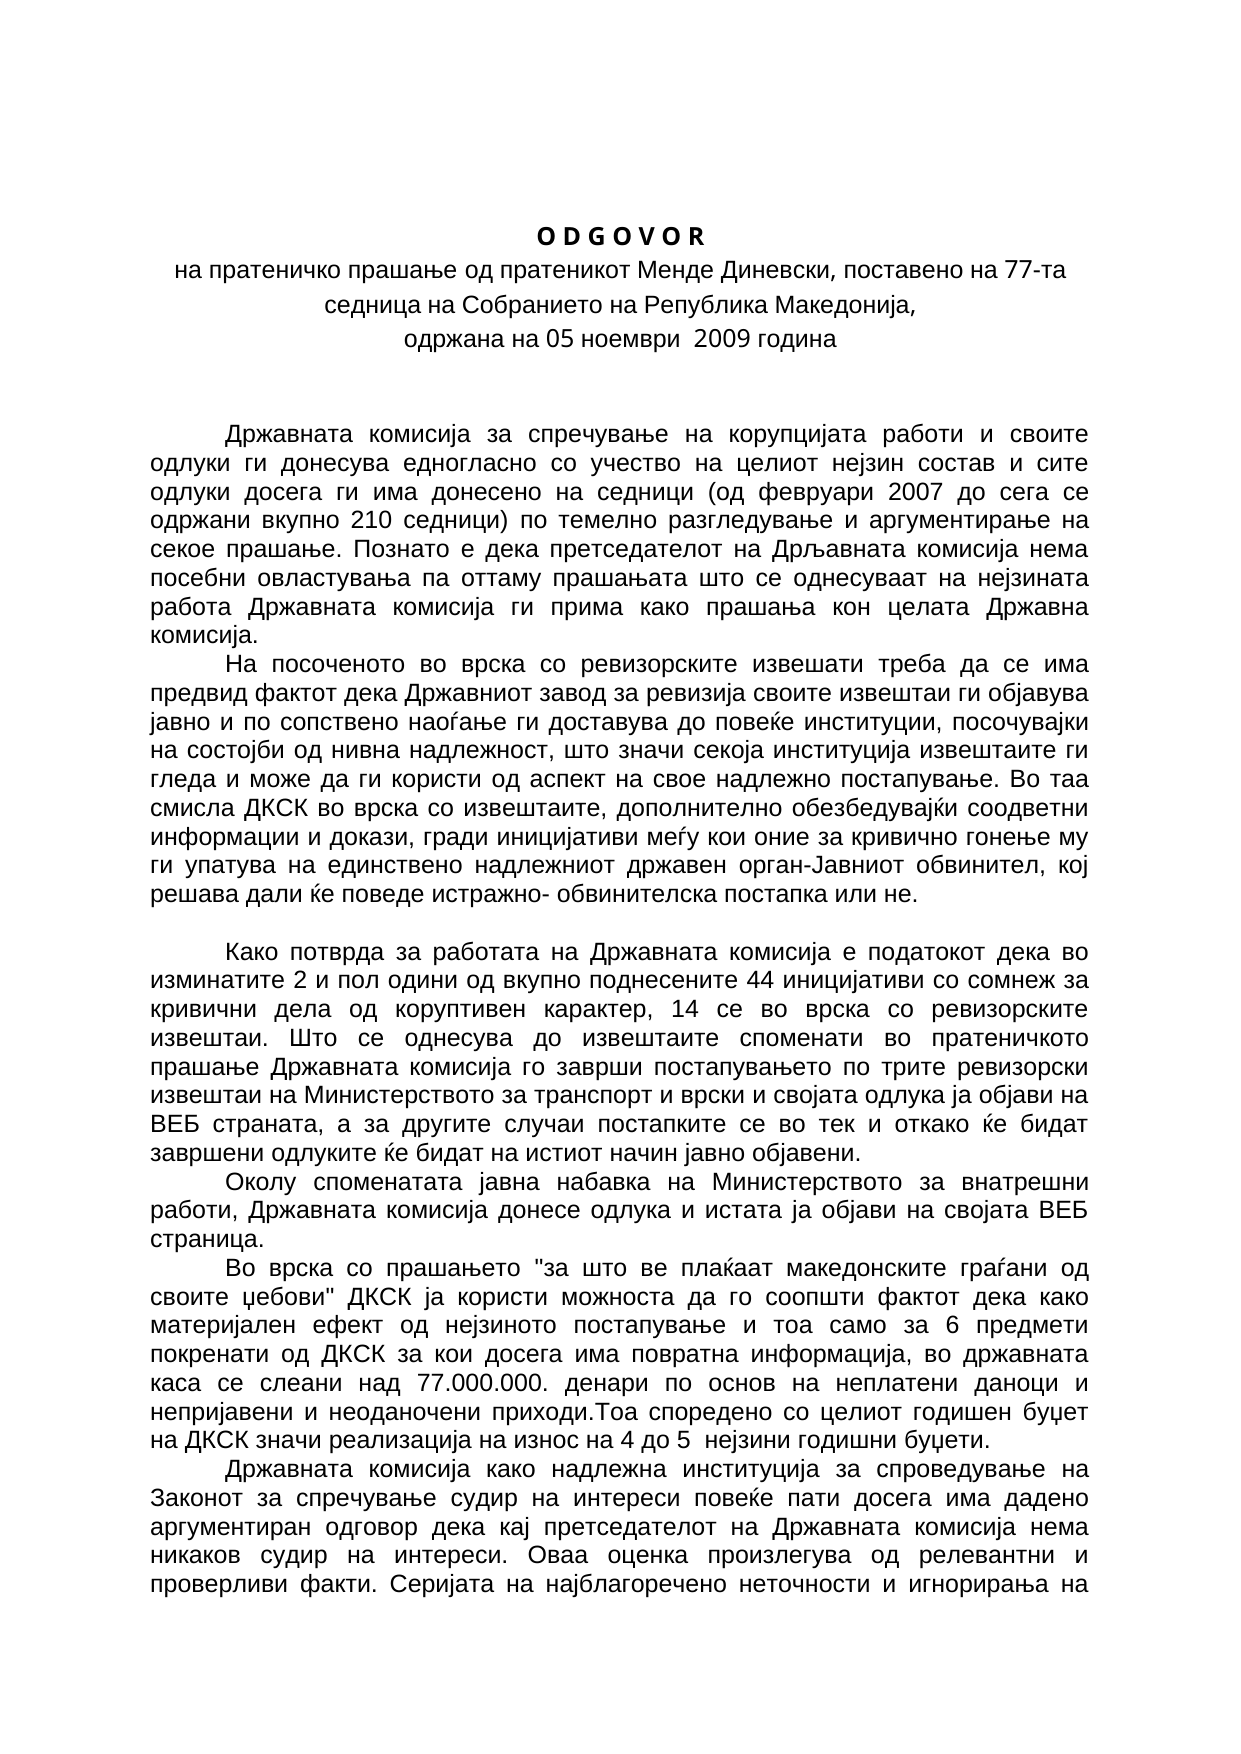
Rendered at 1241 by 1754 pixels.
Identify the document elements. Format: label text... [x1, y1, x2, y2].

text Државната комисија за спречување на корупцијата работи и своите одлуки ги донесува едногласно со учество на целиот нејзин состав и сите одлуки досега ги има донесено на седници (од февруари 2007 до сега се одржани вкупно 210 седници) по темелно разгледување и аргументирање на секое прашање. Познато е дека претседателот на Дрљавната комисија нема посебни овластувања па оттаму прашањата што се однесуваат на нејзината работа Државната комисија ги прима како прашања кон целата Државна комисија. [150, 419, 1090, 649]
text Како потврда за работата на Државната комисија е податокот дека во изминатите 2 и пол одини од вкупно поднесените 44 иницијативи со сомнеж за кривични дела од коруптивен карактер, 14 се во врска со ревизорските извештаи. Што се однесува до извештаите споменати во пратеничкото прашање Државната комисија го заврши постапувањето по трите ревизорски извештаи на Министерството за транспорт и врски и својата одлука ја објави на ВЕБ страната, а за другите случаи постапките се во тек и откако ќе бидат завршени одлуките ќе бидат на истиот начин јавно објавени. [150, 936, 1090, 1166]
text седница на Собранието на Република Македонија, [150, 286, 1090, 320]
text На посоченото во врска со ревизорските извешати треба да се има предвид фактот дека Државниот завод за ревизија своите извештаи ги објавува јавно и по сопствено наоѓање ги доставува до повеќе институции, посочувајки на состојби од нивна надлежност, што значи секоја институција извештаите ги гледа и може да ги користи од аспект на свое надлежно постапување. Во таа смисла ДКСК во врска со извештаите, дополнително обезбедувајќи соодветни информации и докази, гради иницијативи меѓу кои оние за кривично гонење му ги упатува на единствено надлежниот државен орган-Јавниот обвинител, кој решава дали ќе поведе истражно- обвинителска постапка или не. [150, 649, 1090, 908]
text Во врска со прашањето "за што ве плаќаат македонските граѓани од своите џебови" ДКСК ја користи можноста да го соопшти фактот дека како материјален ефект од нејзиното постапување и тоа само за 6 предмети покренати од ДКСК за кои досега има повратна информација, во државната каса се слеани над 77.000.000. денари по основ на неплатени даноци и непријавени и неоданочени приходи.Тоа споредено со целиот годишен буџет на ДКСК значи реализација на износ на 4 до 5 нејзини годишни буџети. [150, 1253, 1090, 1454]
text одржана на 05 ноември 2009 година [150, 320, 1090, 354]
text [150, 1454, 1090, 1598]
text на пратеничко прашање од пратеникот Менде Диневски, поставено на 77-та [150, 252, 1090, 286]
text O D G O V O R [150, 218, 1090, 252]
text Околу споменатата јавна набавка на Министерството за внатрешни работи, Државната комисија донесе одлука и истата ја објави на својата ВЕБ страница. [150, 1166, 1090, 1253]
